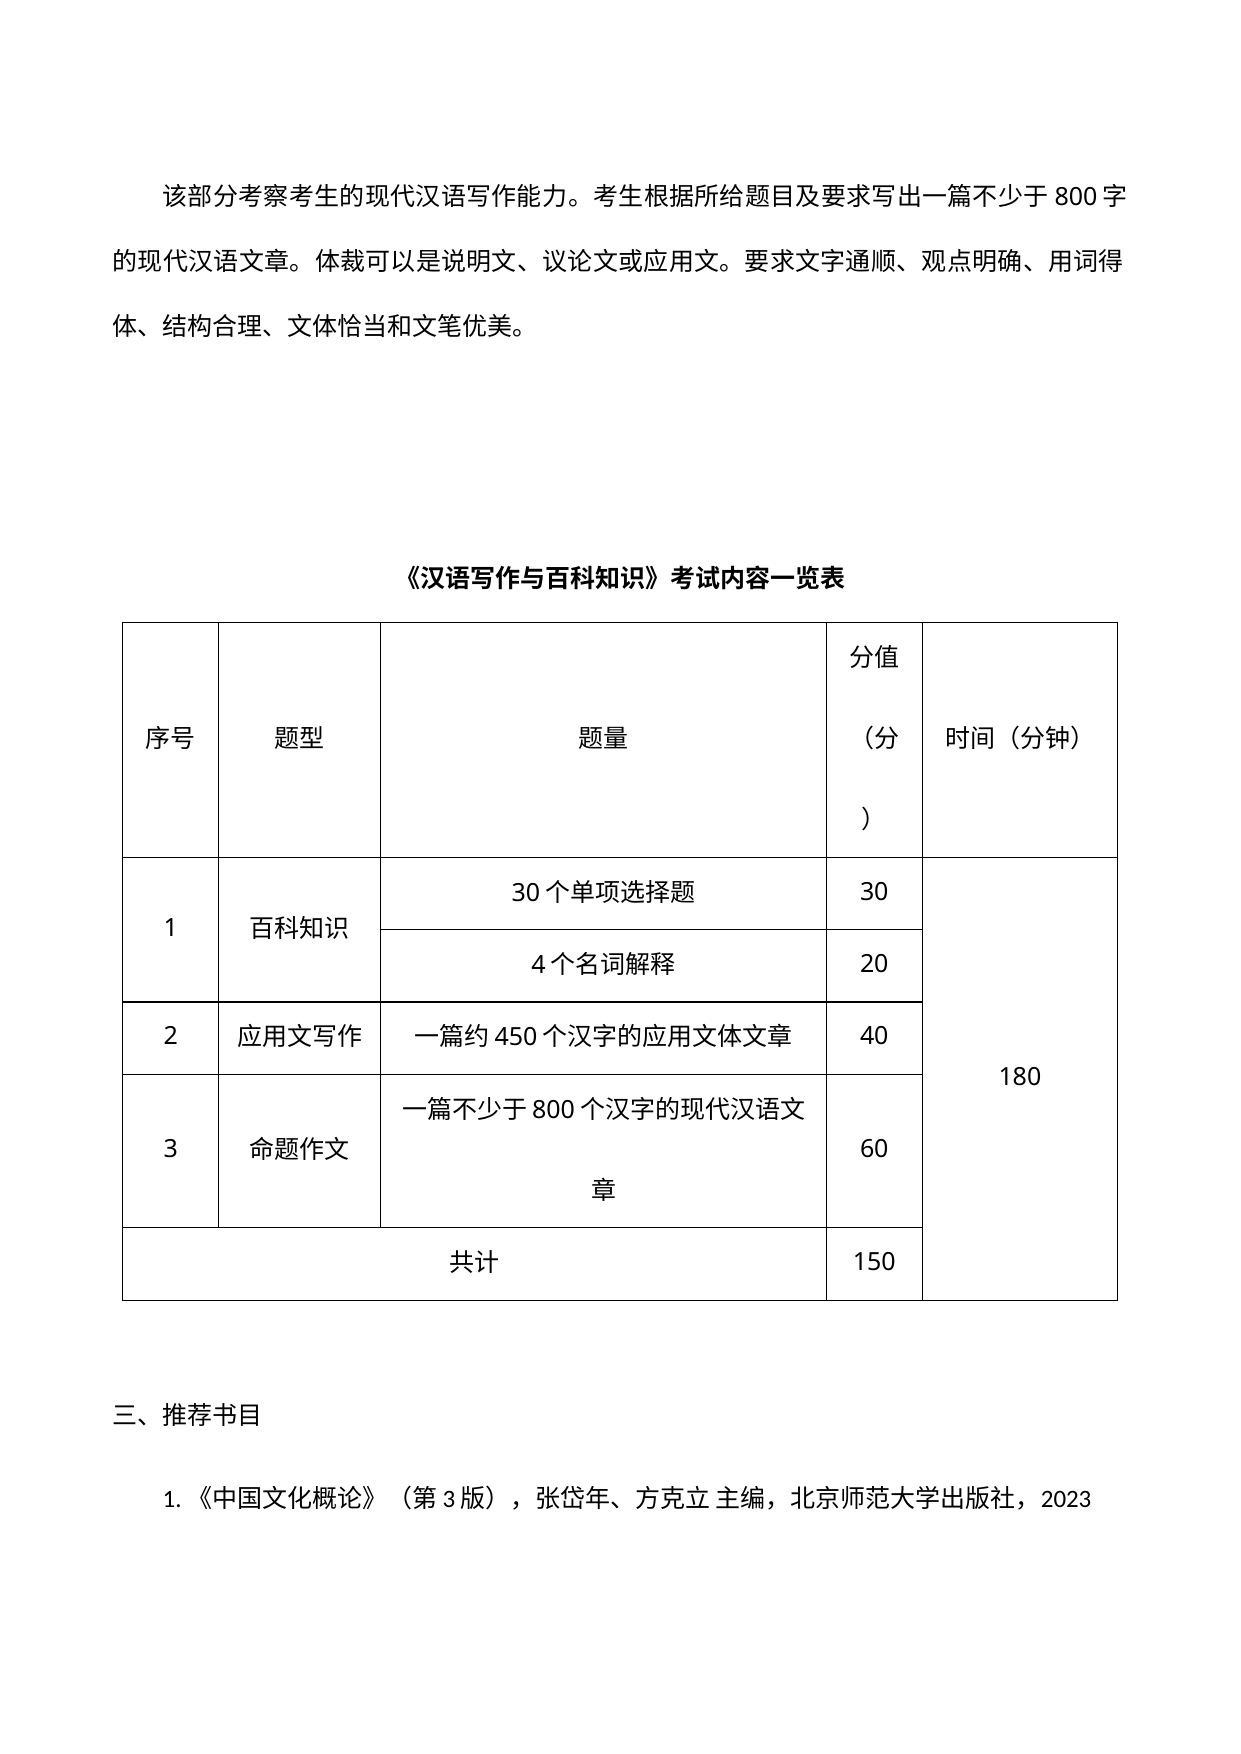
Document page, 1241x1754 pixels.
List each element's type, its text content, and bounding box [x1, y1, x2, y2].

text 该部分考察考生的现代汉语写作能力。考生根据所给题目及要求写出一篇不少于800字的现代汉语文章。体裁可以是说明文、议论文或应用文。要求文字通顺、观点明确、用词得体、结构合理、文体恰当和文笔优美。 [112, 162, 1128, 357]
table_cell 40 [827, 1003, 922, 1074]
table_cell 1 [123, 858, 218, 1001]
table_cell 一篇约450个汉字的应用文体文章 [381, 1003, 826, 1074]
table_cell 20 [827, 930, 922, 1001]
table_header 题量 [381, 623, 826, 857]
table_header 序号 [123, 623, 218, 857]
table_header 分值（分） [827, 623, 922, 857]
text 《汉语写作与百科知识》考试内容一览表 [112, 544, 1128, 609]
text 1. 《中国文化概论》（第3版），张岱年、方克立 主编，北京师范大学出版社，2023 [112, 1464, 1128, 1529]
text 三、推荐书目 [112, 1381, 1128, 1446]
table_header 题型 [219, 623, 380, 857]
table_cell 2 [123, 1003, 218, 1074]
table_header 时间（分钟） [923, 623, 1117, 857]
table_cell 4个名词解释 [381, 930, 826, 1001]
table_cell 30 [827, 858, 922, 929]
table_cell 应用文写作 [219, 1003, 380, 1074]
table_cell 3 [123, 1075, 218, 1227]
table_cell 30个单项选择题 [381, 858, 826, 929]
table_cell 180 [923, 858, 1117, 1299]
table_cell 一篇不少于800个汉字的现代汉语文章 [381, 1075, 826, 1227]
table_cell 命题作文 [219, 1075, 380, 1227]
table_cell 共计 [123, 1228, 826, 1299]
table_cell 百科知识 [219, 858, 380, 1001]
table_cell 60 [827, 1075, 922, 1227]
table_cell 150 [827, 1228, 922, 1299]
